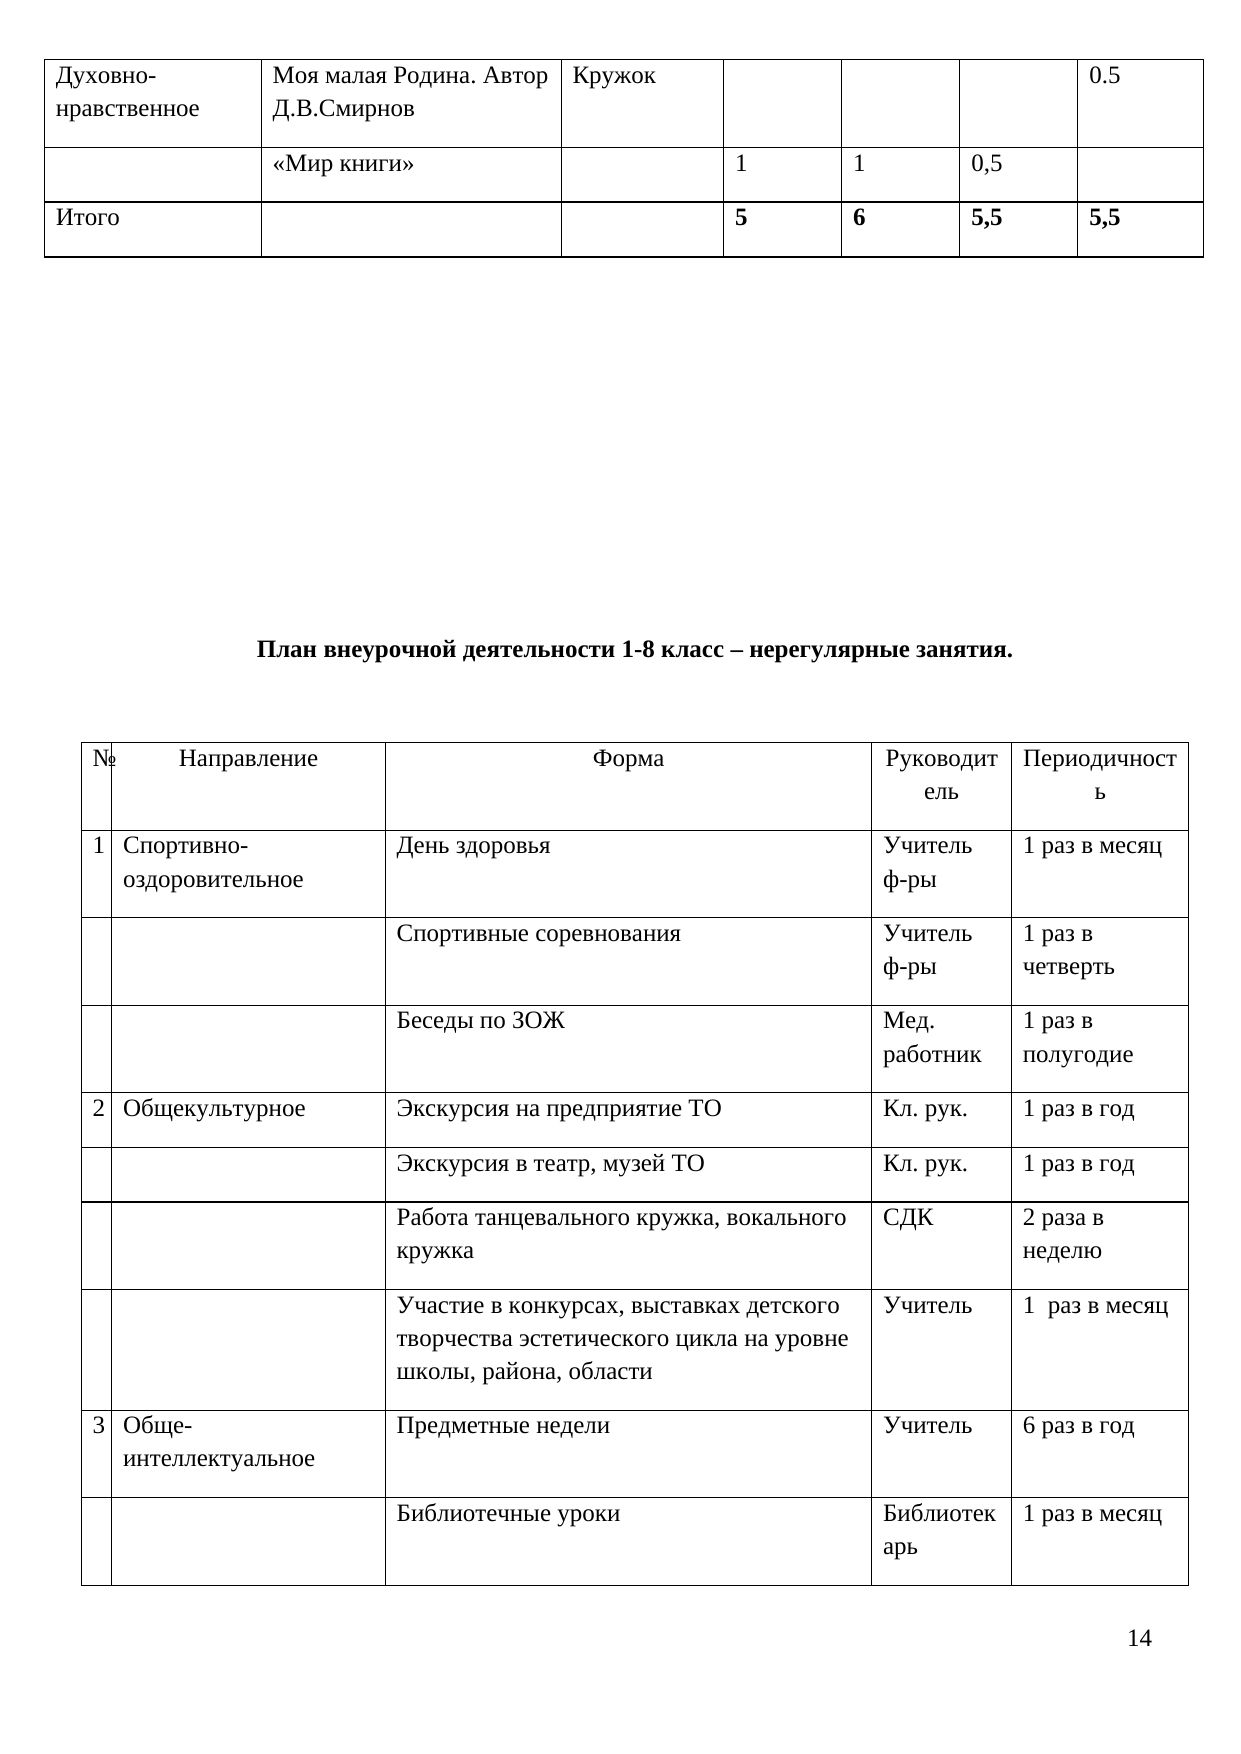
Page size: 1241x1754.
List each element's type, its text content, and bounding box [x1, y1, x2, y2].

table_cell Спортивные соревнования [386, 918, 871, 1004]
table_cell 6 [842, 203, 959, 256]
table_cell 0,5 [960, 148, 1077, 201]
table_cell [724, 60, 841, 147]
table_cell 2 [82, 1093, 111, 1147]
table_cell Моя малая Родина. Автор Д.В.Смирнов [262, 60, 561, 147]
table_cell Учитель ф-ры [872, 918, 1011, 1004]
table_cell Кл. рук. [872, 1148, 1011, 1201]
table_cell Кл. рук. [872, 1093, 1011, 1147]
table_cell 5 [724, 203, 841, 256]
table_cell 1 раз в месяц [1012, 831, 1188, 917]
table_cell Экскурсия в театр, музей ТО [386, 1148, 871, 1201]
table_cell [112, 1203, 385, 1289]
table_cell 1 раз в год [1012, 1093, 1188, 1147]
table_cell 1 [724, 148, 841, 201]
table_cell Общекультурное [112, 1093, 385, 1147]
table_cell 3 [82, 1411, 111, 1497]
table_cell [960, 60, 1077, 147]
table_cell [112, 918, 385, 1004]
table_cell Беседы по ЗОЖ [386, 1006, 871, 1092]
table_cell 1 раз в год [1012, 1148, 1188, 1201]
table_cell 1 раз в четверть [1012, 918, 1188, 1004]
table_cell [45, 148, 261, 201]
table_cell 0.5 [1078, 60, 1203, 147]
table_cell 5,5 [960, 203, 1077, 256]
table_cell Учитель [872, 1411, 1011, 1497]
table_cell Библиотечные уроки [386, 1498, 871, 1584]
table_header Направление [112, 743, 385, 829]
table_cell Предметные недели [386, 1411, 871, 1497]
table_cell [112, 1290, 385, 1409]
table_cell Библиотекарь [872, 1498, 1011, 1584]
table_cell [82, 918, 111, 1004]
table_cell [112, 1148, 385, 1201]
table_cell [82, 1148, 111, 1201]
table_cell 1 [842, 148, 959, 201]
table_cell Работа танцевального кружка, вокального кружка [386, 1203, 871, 1289]
table_cell [82, 1006, 111, 1092]
table_cell [82, 1498, 111, 1584]
table_cell [82, 1290, 111, 1409]
table_cell Учитель [872, 1290, 1011, 1409]
table_cell [1078, 148, 1203, 201]
table_cell [562, 203, 723, 256]
table_cell [262, 203, 561, 256]
table_header Руководитель [872, 743, 1011, 829]
table_cell Итого [45, 203, 261, 256]
table_cell 1 раз в месяц [1012, 1290, 1188, 1409]
table_header Форма [386, 743, 871, 829]
table_cell 1 раз в полугодие [1012, 1006, 1188, 1092]
table_cell День здоровья [386, 831, 871, 917]
table_cell Учитель ф-ры [872, 831, 1011, 917]
table_cell 5,5 [1078, 203, 1203, 256]
table_cell 1 раз в месяц [1012, 1498, 1188, 1584]
table_cell Экскурсия на предприятие ТО [386, 1093, 871, 1147]
table_cell [82, 1203, 111, 1289]
table_cell [842, 60, 959, 147]
table_header № [82, 743, 111, 829]
table_header Периодичность [1012, 743, 1188, 829]
table_cell Мед. работник [872, 1006, 1011, 1092]
table_cell Духовно-нравственное [45, 60, 261, 147]
table_cell 1 [82, 831, 111, 917]
table_cell Кружок [562, 60, 723, 147]
table_cell Обще-интеллектуальное [112, 1411, 385, 1497]
table_cell 6 раз в год [1012, 1411, 1188, 1497]
table_cell СДК [872, 1203, 1011, 1289]
table_cell Спортивно-оздоровительное [112, 831, 385, 917]
table_cell Участие в конкурсах, выставках детского творчества эстетического цикла на уровне школы, района, области [386, 1290, 871, 1409]
text План внеурочной деятельности 1-8 класс – нерегулярные занятия. [118, 634, 1152, 663]
table_cell [562, 148, 723, 201]
table_cell «Мир книги» [262, 148, 561, 201]
table_cell [112, 1006, 385, 1092]
table_cell [112, 1498, 385, 1584]
table_cell 2 раза в неделю [1012, 1203, 1188, 1289]
